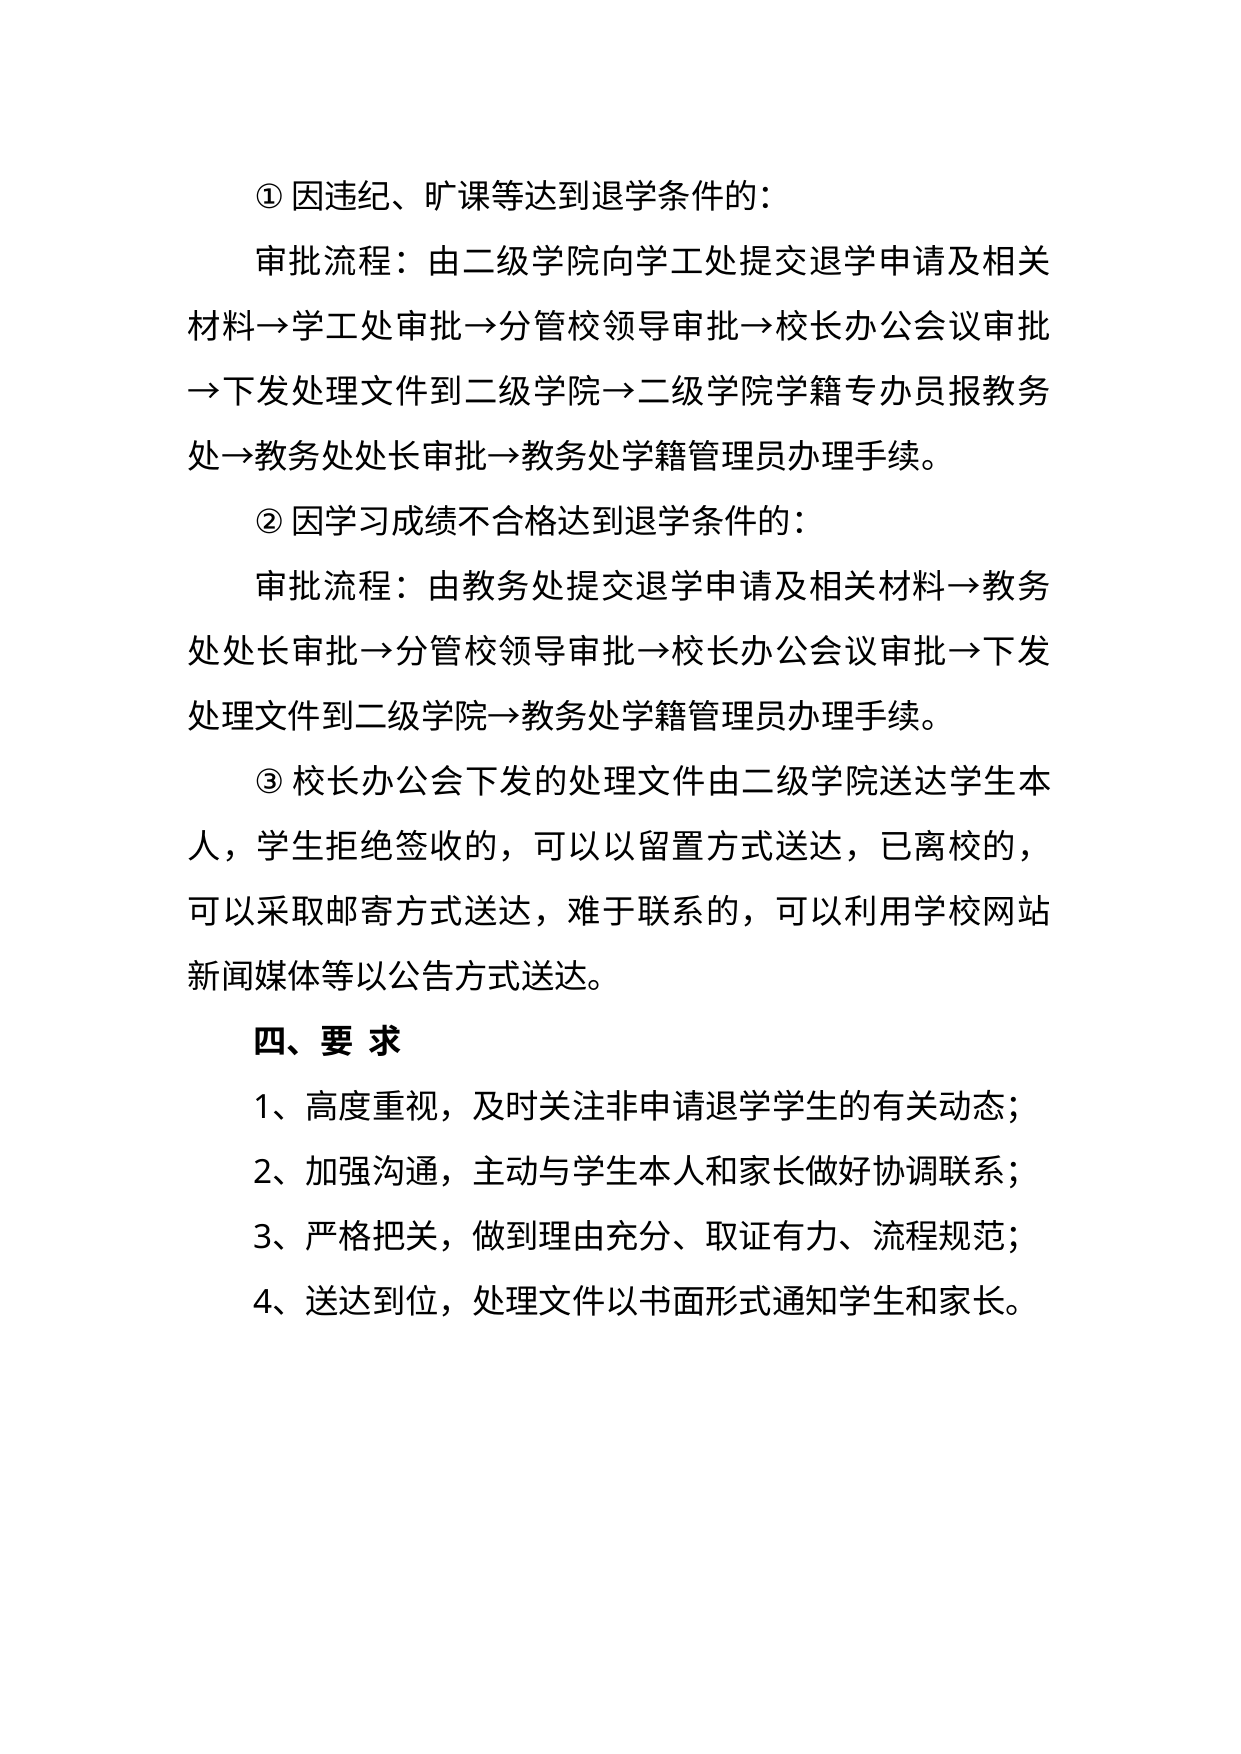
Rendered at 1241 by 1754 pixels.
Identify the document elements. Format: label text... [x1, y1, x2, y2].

text 审批流程：由教务处提交退学申请及相关材料→教务处处长审批→分管校领导审批→校长办公会议审批→下发处理文件到二级学院→教务处学籍管理员办理手续。 [187, 552, 1053, 747]
text 四、要 求 [187, 1007, 1053, 1072]
text 3、严格把关，做到理由充分、取证有力、流程规范； [187, 1202, 1053, 1267]
text 审批流程：由二级学院向学工处提交退学申请及相关材料→学工处审批→分管校领导审批→校长办公会议审批→下发处理文件到二级学院→二级学院学籍专办员报教务处→教务处处长审批→教务处学籍管理员办理手续。 [187, 227, 1053, 487]
text 2、加强沟通，主动与学生本人和家长做好协调联系； [187, 1137, 1053, 1202]
text ②因学习成绩不合格达到退学条件的： [187, 487, 1053, 552]
text 4、送达到位，处理文件以书面形式通知学生和家长。 [187, 1267, 1053, 1332]
text ①因违纪、旷课等达到退学条件的： [187, 162, 1053, 227]
text 1、高度重视，及时关注非申请退学学生的有关动态； [187, 1072, 1053, 1137]
text ③校长办公会下发的处理文件由二级学院送达学生本人，学生拒绝签收的，可以以留置方式送达，已离校的，可以采取邮寄方式送达，难于联系的，可以利用学校网站、新闻媒体等以公告方式送达。 [187, 747, 1053, 1007]
